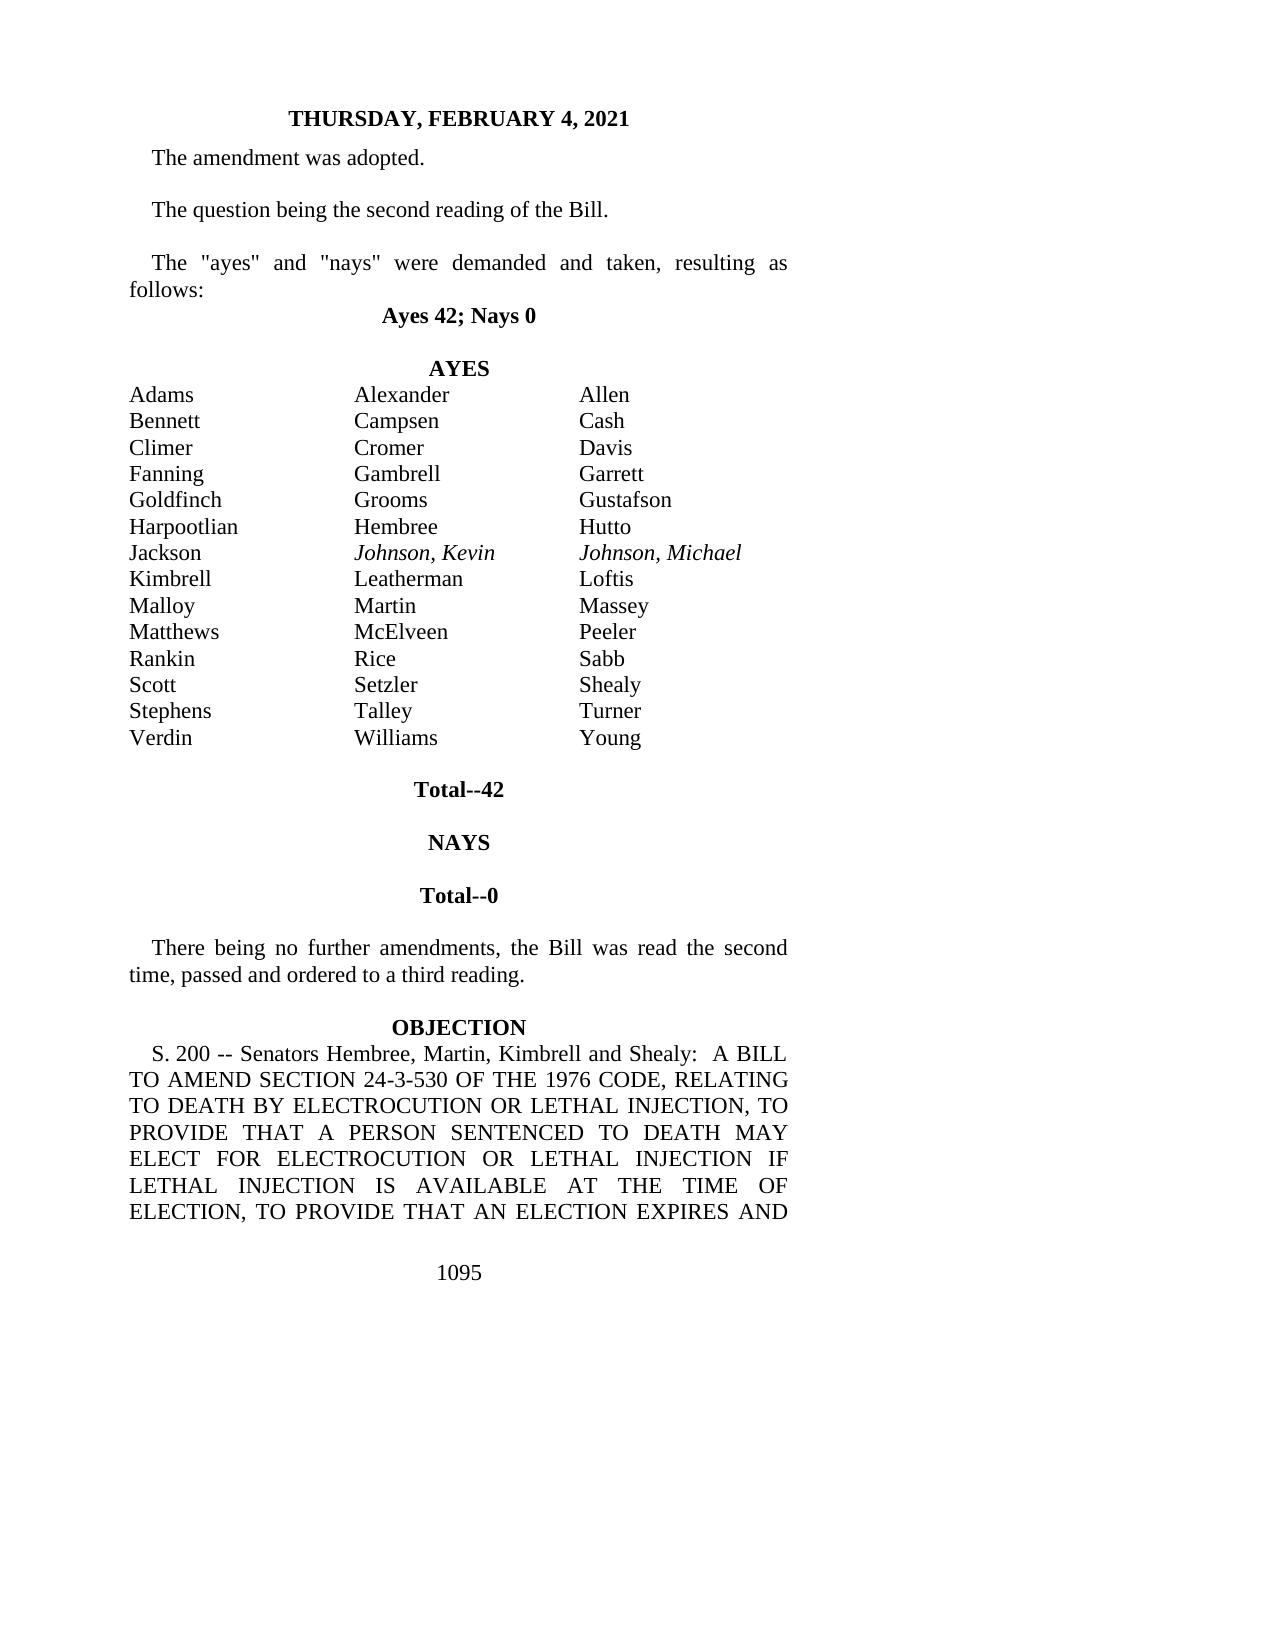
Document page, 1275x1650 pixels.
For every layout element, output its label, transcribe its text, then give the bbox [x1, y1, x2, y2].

text Total--0 [129, 882, 789, 908]
text The amendment was adopted. [129, 144, 789, 170]
text Kimbrell Leatherman Loftis [129, 566, 789, 592]
text Jackson Johnson, Kevin Johnson, Michael [129, 539, 789, 566]
text Adams Alexander Allen [129, 381, 789, 407]
text Bennett Campsen Cash [129, 407, 789, 434]
text Malloy Martin Massey [129, 592, 789, 618]
text OBJECTION [129, 1013, 789, 1040]
text The question being the second reading of the Bill. [129, 197, 789, 223]
text Climer Cromer Davis [129, 434, 789, 460]
text Fanning Gambrell Garrett [129, 460, 789, 486]
text The "ayes" and "nays" were demanded and taken, resulting as follows: [129, 249, 789, 302]
text Verdin Williams Young [129, 724, 789, 750]
text NAYS [129, 829, 789, 855]
text Rankin Rice Sabb [129, 644, 789, 671]
text Stephens Talley Turner [129, 697, 789, 724]
text There being no further amendments, the Bill was read the second time, passed and ordered to a third reading. [129, 934, 789, 987]
text Goldfinch Grooms Gustafson [129, 486, 789, 513]
text Scott Setzler Shealy [129, 671, 789, 697]
text Matthews McElveen Peeler [129, 618, 789, 644]
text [129, 1040, 789, 1224]
text Ayes 42; Nays 0 [129, 302, 789, 328]
text Harpootlian Hembree Hutto [129, 513, 789, 539]
text AYES [129, 355, 789, 381]
text Total--42 [129, 776, 789, 803]
